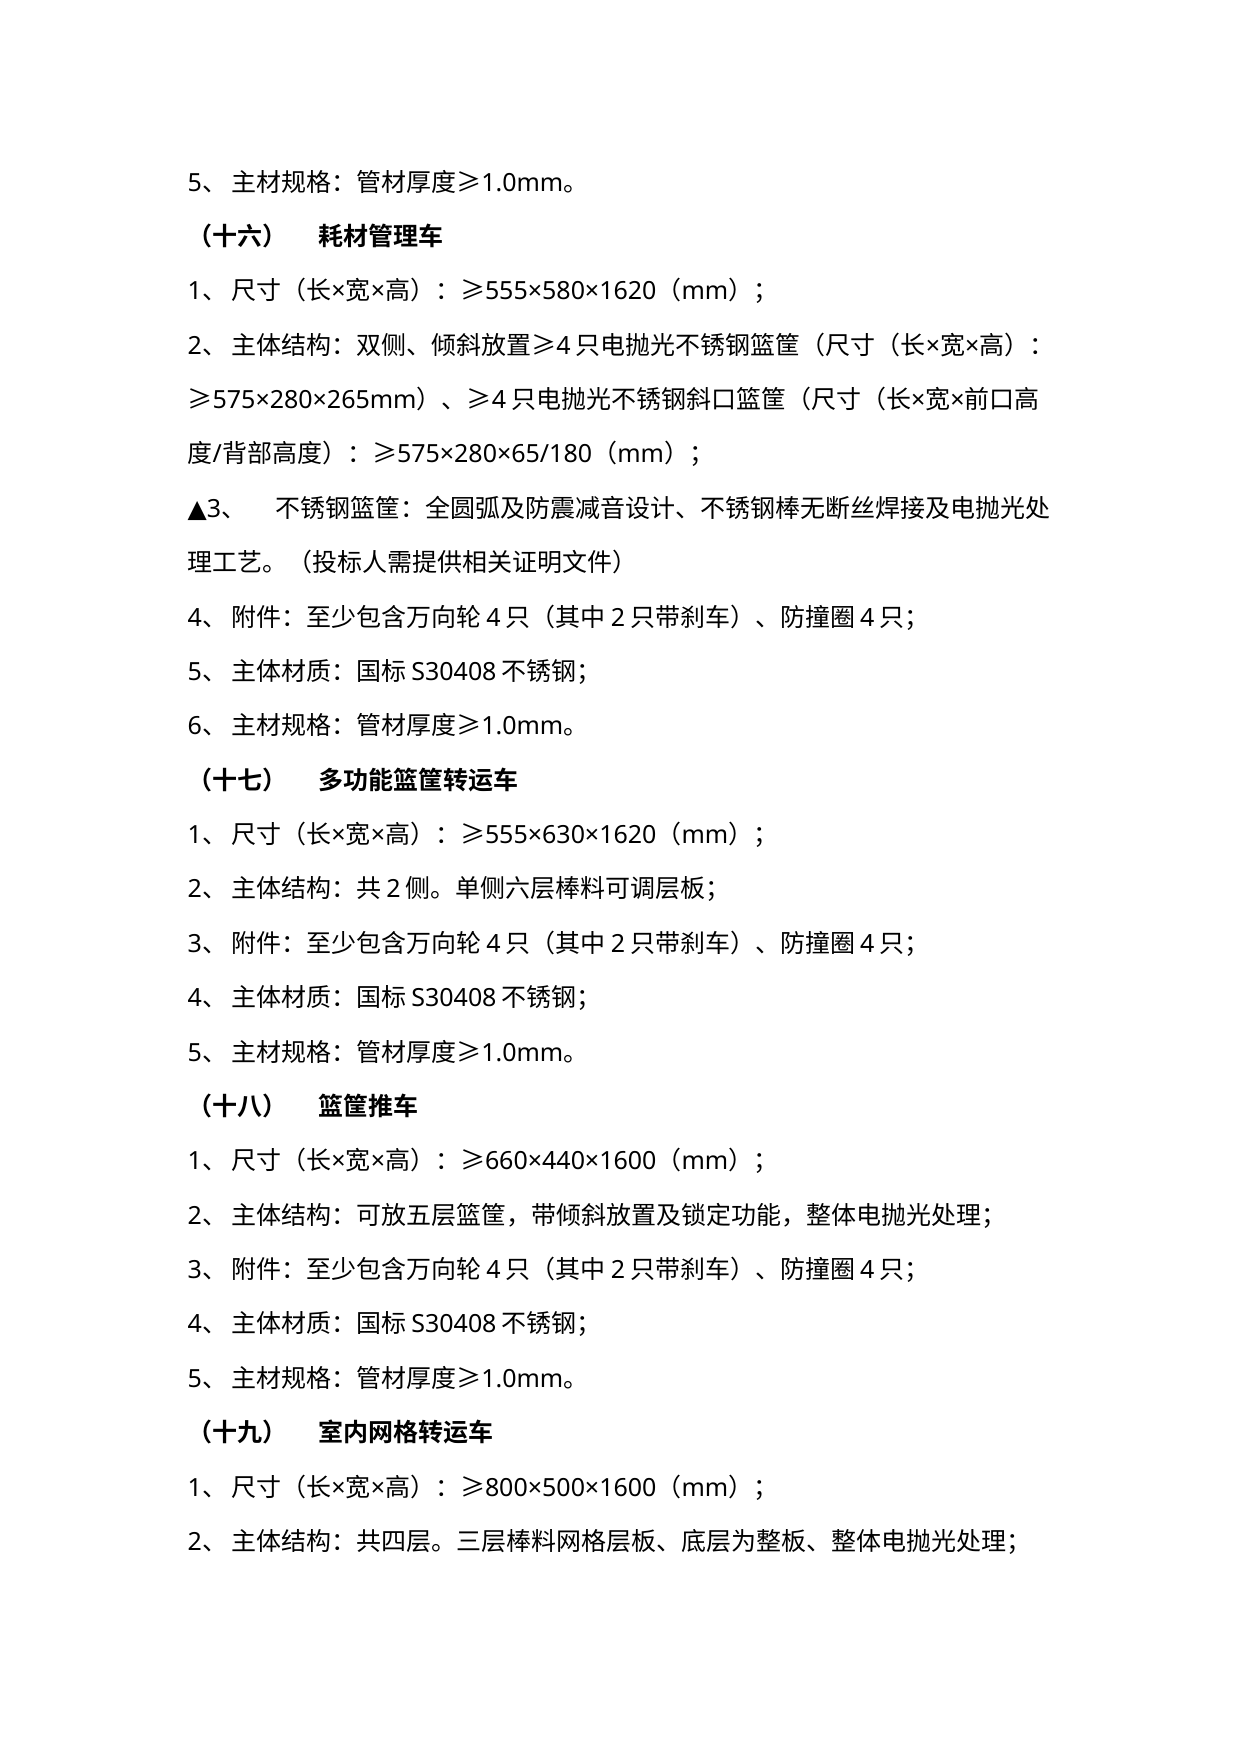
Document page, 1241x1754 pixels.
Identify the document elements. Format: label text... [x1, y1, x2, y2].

text （十八） 篮筐推车 [187, 1086, 1053, 1123]
text 4、 主体材质：国标S30408不锈钢； [187, 1304, 1053, 1340]
text （十七） 多功能篮筐转运车 [187, 760, 1053, 796]
text （十六） 耗材管理车 [187, 216, 1053, 253]
text 4、 主体材质：国标S30408不锈钢； [187, 978, 1053, 1014]
text 5、 主材规格：管材厚度≥1.0mm。 [187, 1358, 1053, 1394]
text 5、 主体材质：国标S30408不锈钢； [187, 651, 1053, 688]
text 2、 主体结构：共2侧。单侧六层棒料可调层板； [187, 869, 1053, 905]
text 2、 主体结构：共四层。三层棒料网格层板、底层为整板、整体电抛光处理； [187, 1521, 1053, 1558]
text 1、 尺寸（长×宽×高）：≥555×630×1620（mm）； [187, 814, 1053, 851]
text 2、 主体结构：可放五层篮筐，带倾斜放置及锁定功能，整体电抛光处理； [187, 1195, 1053, 1231]
text 1、 尺寸（长×宽×高）：≥660×440×1600（mm）； [187, 1141, 1053, 1177]
text 1、 尺寸（长×宽×高）：≥800×500×1600（mm）； [187, 1467, 1053, 1503]
text 5、 主材规格：管材厚度≥1.0mm。 [187, 162, 1053, 198]
text 3、 附件：至少包含万向轮4只（其中2只带刹车）、防撞圈4只； [187, 923, 1053, 959]
text ▲3、 不锈钢篮筐：全圆弧及防震减音设计、不锈钢棒无断丝焊接及电抛光处理工艺。（投标人需提供相关证明文件） [187, 488, 1053, 579]
text 1、 尺寸（长×宽×高）：≥555×580×1620（mm）； [187, 271, 1053, 307]
text 4、 附件：至少包含万向轮4只（其中2只带刹车）、防撞圈4只； [187, 597, 1053, 633]
text 6、 主材规格：管材厚度≥1.0mm。 [187, 706, 1053, 742]
text 3、 附件：至少包含万向轮4只（其中2只带刹车）、防撞圈4只； [187, 1249, 1053, 1286]
text 2、 主体结构：双侧、倾斜放置≥4只电抛光不锈钢篮筐（尺寸（长×宽×高）：≥575×280×265mm）、≥4只电抛光不锈钢斜口篮筐（尺寸（长×宽×前口高度/背部高度）：≥575×280×65/180（mm）； [187, 325, 1053, 470]
text （十九） 室内网格转运车 [187, 1413, 1053, 1449]
text 5、 主材规格：管材厚度≥1.0mm。 [187, 1032, 1053, 1068]
